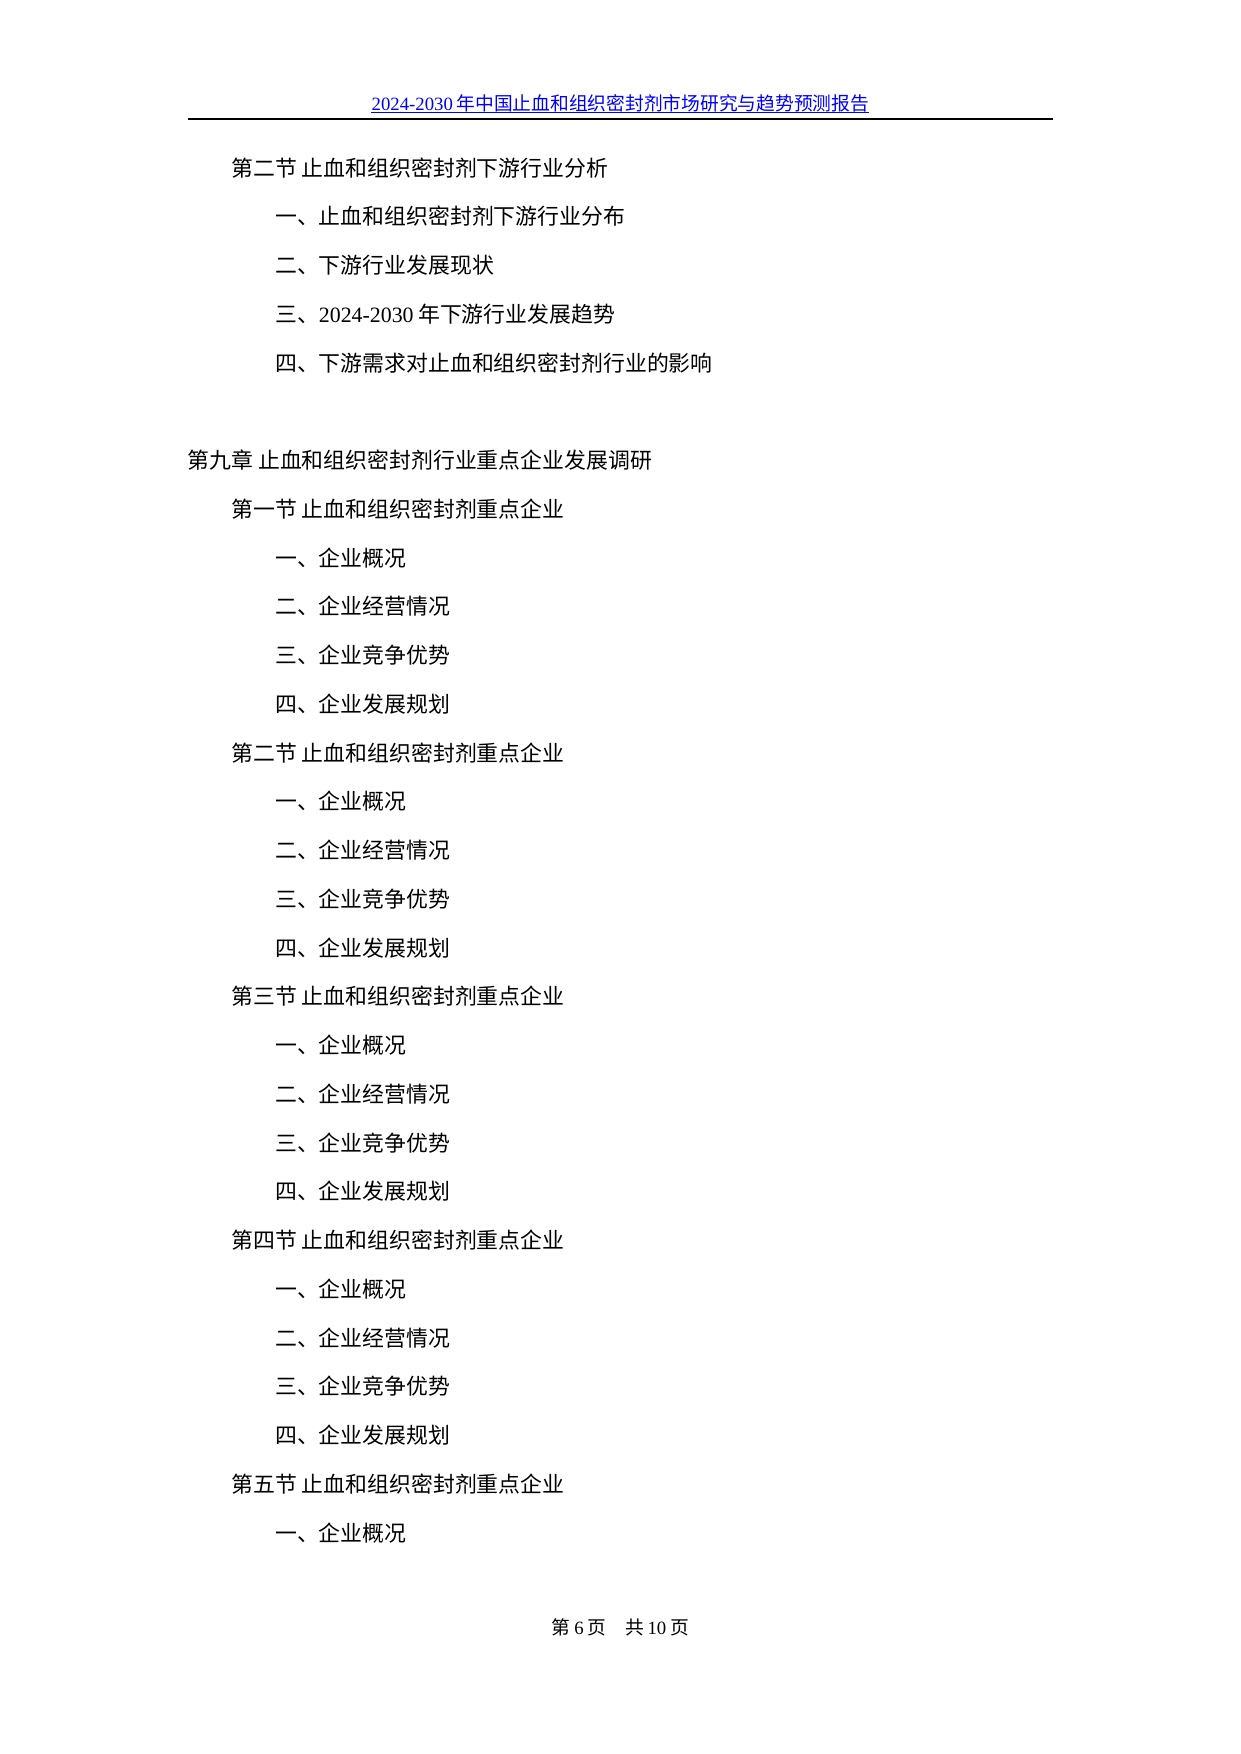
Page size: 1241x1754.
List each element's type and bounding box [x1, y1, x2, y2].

text [187, 150, 1053, 1548]
